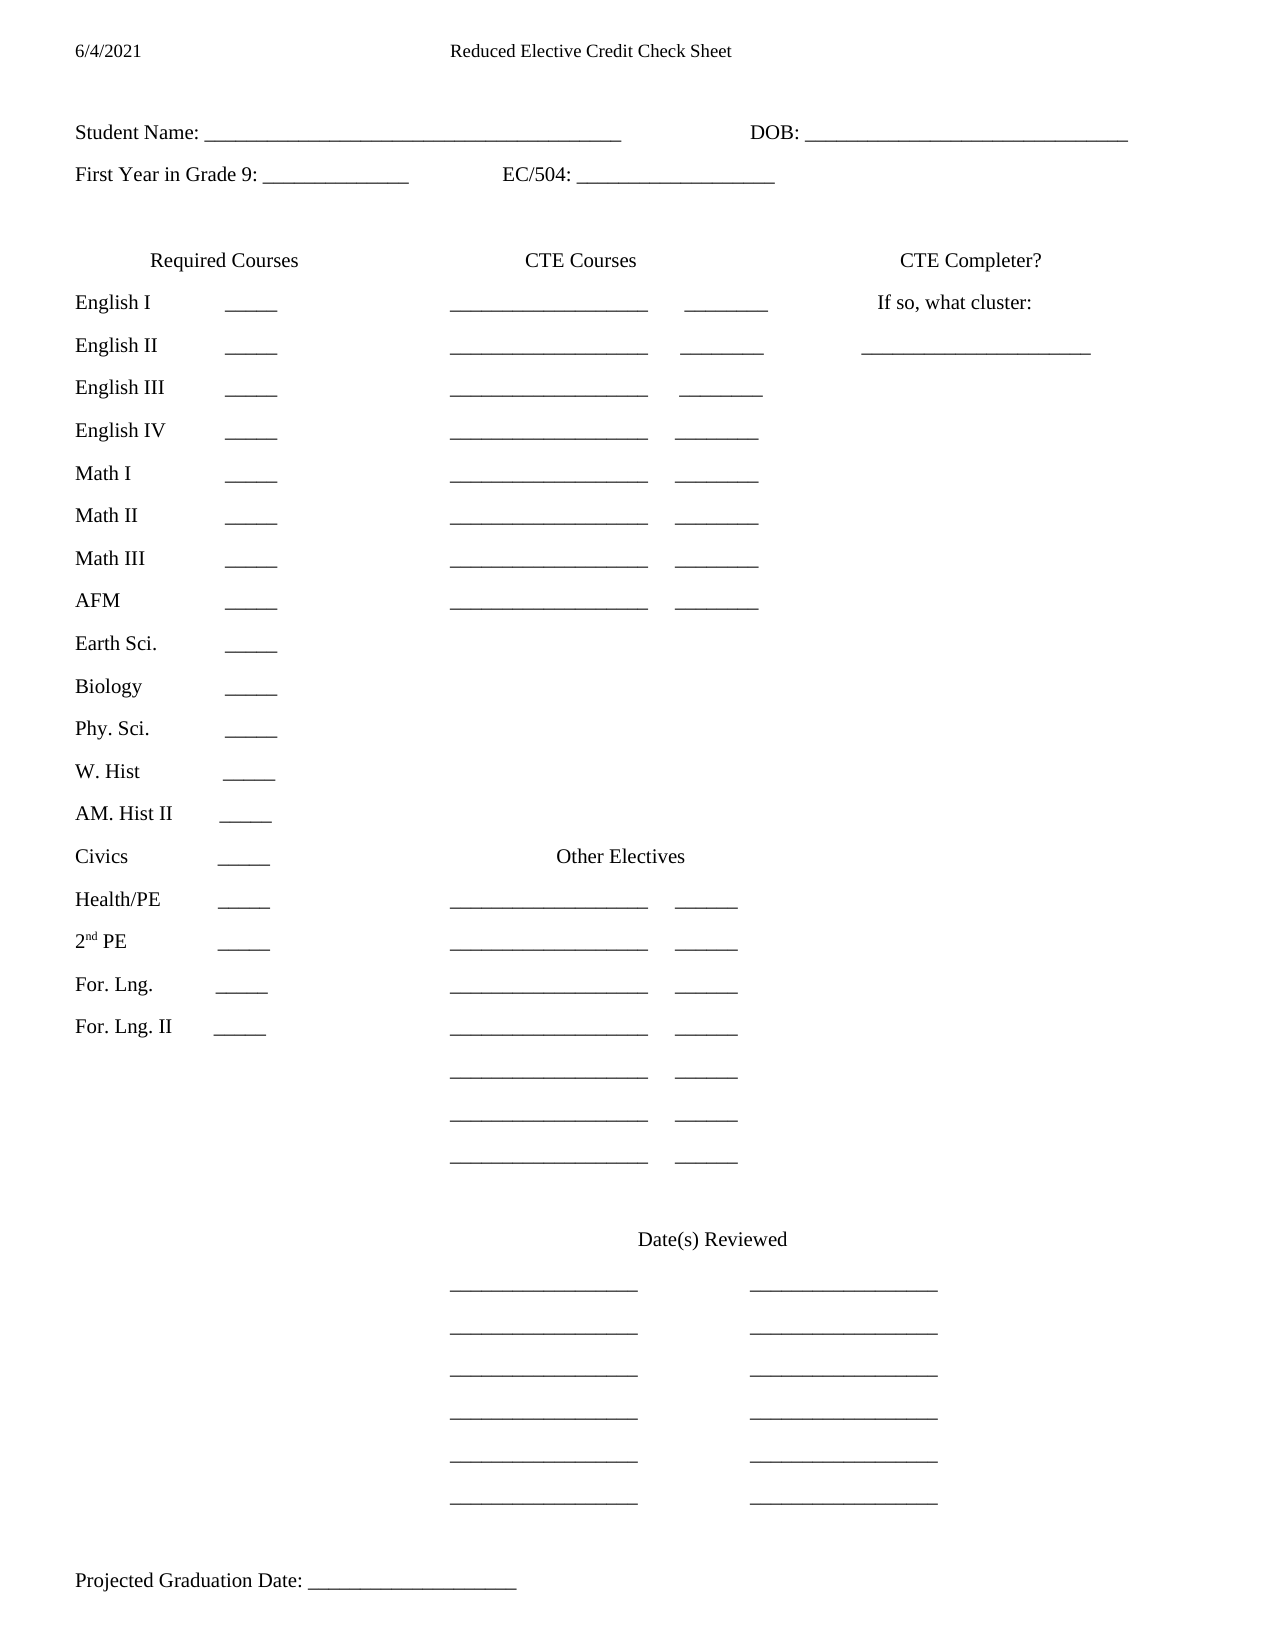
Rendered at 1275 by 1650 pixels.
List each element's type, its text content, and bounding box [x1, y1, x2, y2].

text AFM _____ ___________________ ________ [0, 588, 1275, 612]
text Math II _____ ___________________ ________ [0, 503, 1275, 527]
text ___________________ ______ [0, 1142, 1275, 1166]
text ___________________ ______ [0, 1099, 1275, 1124]
text __________________ __________________ [0, 1483, 1275, 1507]
text __________________ __________________ [0, 1270, 1275, 1294]
text Math I _____ ___________________ ________ [0, 461, 1275, 484]
text Date(s) Reviewed [0, 1227, 1275, 1251]
text English II _____ ___________________ ________ ______________________ [0, 333, 1275, 357]
text English I _____ ___________________ ________ If so, what cluster: [0, 290, 1275, 314]
text AM. Hist II _____ [0, 801, 1275, 825]
text For. Lng. _____ ___________________ ______ [0, 972, 1275, 996]
text Earth Sci. _____ [0, 631, 1275, 655]
text __________________ __________________ [0, 1355, 1275, 1379]
text W. Hist _____ [0, 759, 1275, 783]
text __________________ __________________ [0, 1313, 1275, 1337]
text First Year in Grade 9: ______________ EC/504: ___________________ [0, 162, 1275, 186]
text Required Courses CTE Courses CTE Completer? [0, 247, 1275, 272]
text Civics _____ Other Electives [0, 844, 1275, 868]
text __________________ __________________ [0, 1440, 1275, 1464]
text For. Lng. II _____ ___________________ ______ [0, 1014, 1275, 1038]
text Projected Graduation Date: ____________________ [0, 1568, 1275, 1592]
text Health/PE _____ ___________________ ______ [0, 887, 1275, 911]
text __________________ __________________ [0, 1398, 1275, 1422]
text 2nd PE _____ ___________________ ______ [0, 929, 1275, 953]
text Student Name: ________________________________________ DOB: _______________________________ [0, 120, 1275, 144]
text English III _____ ___________________ ________ [0, 375, 1275, 399]
text Phy. Sci. _____ [0, 716, 1275, 740]
text English IV _____ ___________________ ________ [0, 418, 1275, 442]
text 6/4/2021 Reduced Elective Credit Check Sheet [0, 40, 1275, 61]
text Biology _____ [0, 673, 1275, 698]
text Math III _____ ___________________ ________ [0, 546, 1275, 570]
text ___________________ ______ [0, 1057, 1275, 1081]
